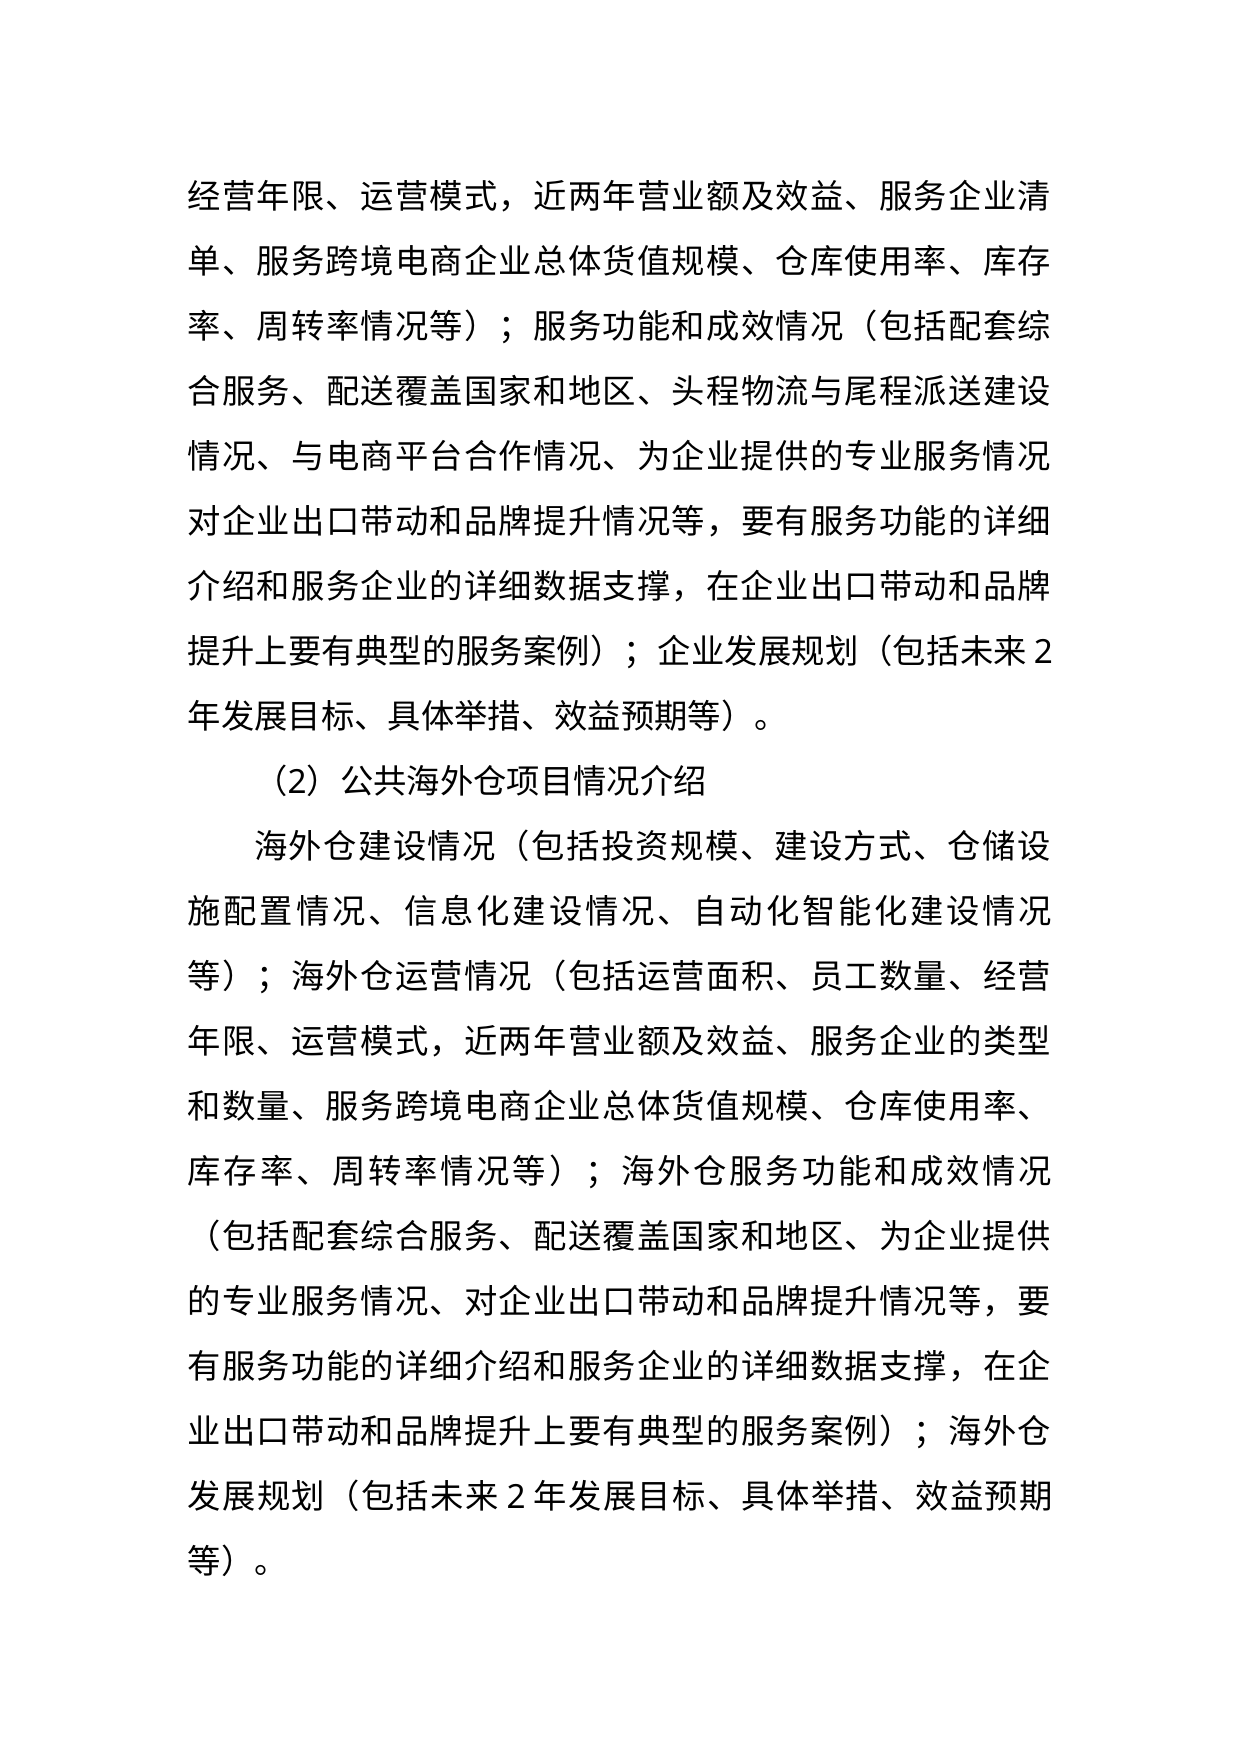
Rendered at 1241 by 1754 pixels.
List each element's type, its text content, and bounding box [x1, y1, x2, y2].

text （2）公共海外仓项目情况介绍 [187, 747, 1053, 812]
text 海外仓建设情况（包括投资规模、建设方式、仓储设施配置情况、信息化建设情况、自动化智能化建设情况等）；海外仓运营情况（包括运营面积、员工数量、经营年限、运营模式，近两年营业额及效益、服务企业的类型和数量、服务跨境电商企业总体货值规模、仓库使用率、库存率、周转率情况等）；海外仓服务功能和成效情况（包括配套综合服务、配送覆盖国家和地区、为企业提供的专业服务情况、对企业出口带动和品牌提升情况等，要有服务功能的详细介绍和服务企业的详细数据支撑，在企业出口带动和品牌提升上要有典型的服务案例）；海外仓发展规划（包括未来2年发展目标、具体举措、效益预期等）。 [187, 812, 1053, 1592]
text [187, 162, 1053, 747]
